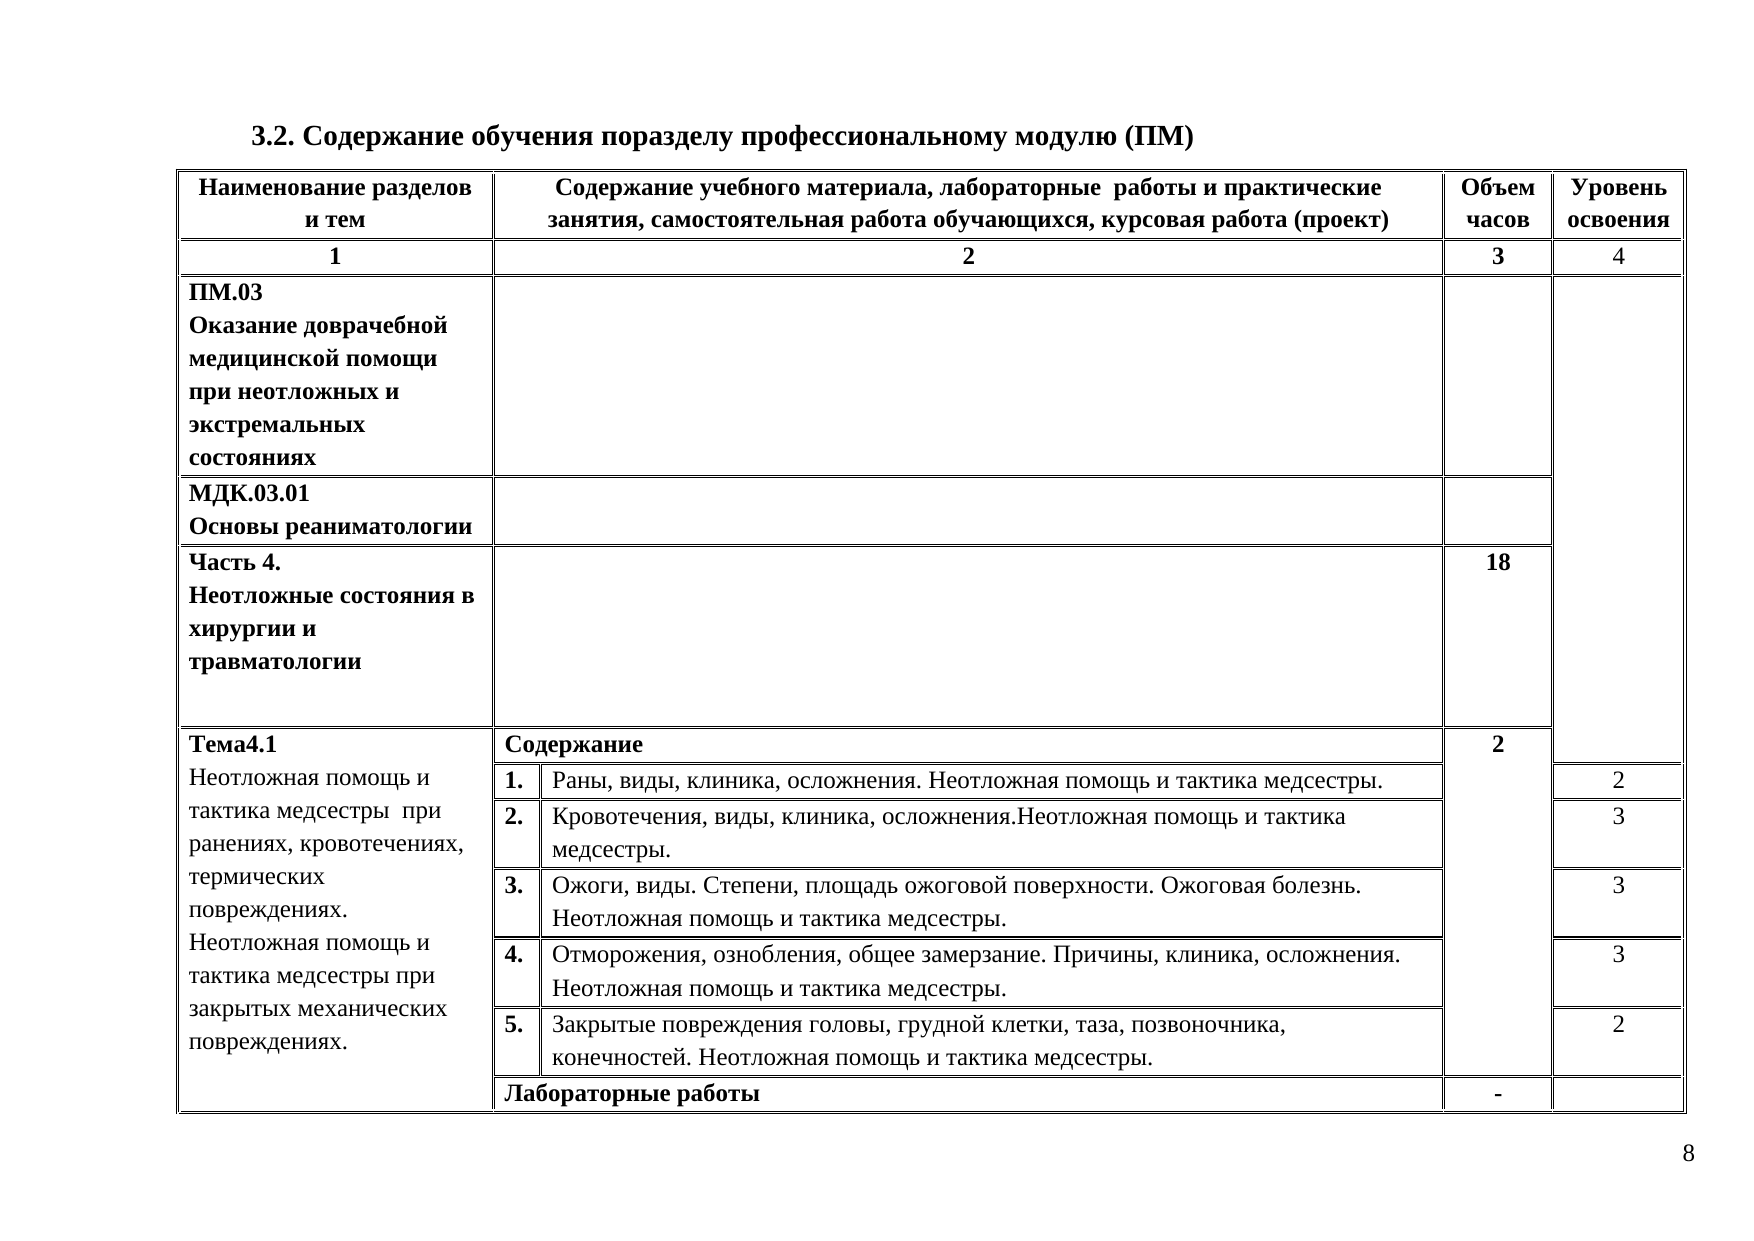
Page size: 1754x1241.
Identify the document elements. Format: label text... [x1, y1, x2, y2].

table_cell 4 [1554, 238, 1683, 274]
table_header Наименование разделов и тем [179, 172, 493, 238]
table_cell [1554, 274, 1683, 762]
table_cell 3 [1554, 936, 1683, 1006]
table_header Уровень освоения [1552, 172, 1683, 238]
table_cell [495, 801, 539, 867]
table_header Объем часов [1444, 172, 1552, 238]
table_cell Раны, виды, клиника, осложнения. Неотложная помощь и тактика медсестры. [542, 765, 1442, 798]
table_cell 2 [1552, 762, 1685, 798]
subtitle 3.2. Содержание обучения поразделу профессиональному модулю (ПМ) [177, 118, 1695, 152]
table_cell [495, 940, 539, 1006]
table_cell Содержание [495, 729, 1442, 762]
table_cell [1445, 478, 1551, 544]
table_header Содержание учебного материала, лабораторные работы и практические занятия, самостоятельная работа обучающихся, курсовая работа (проект) [493, 170, 1444, 238]
table_cell Отморожения, ознобления, общее замерзание. Причины, клиника, осложнения. Неотложная помощь и тактика медсестры. [542, 940, 1442, 1006]
table_cell [495, 870, 539, 936]
table_cell Закрытые повреждения головы, грудной клетки, таза, позвоночника, конечностей. Неотложная помощь и тактика медсестры. [542, 1009, 1442, 1075]
table_cell Кровотечения, виды, клиника, осложнения.Неотложная помощь и тактика медсестры. [542, 801, 1442, 867]
table_cell Часть 4. Неотложные состояния в хирургии и травматологии [177, 544, 493, 726]
table_cell [495, 1009, 539, 1075]
table_cell 18 [1445, 547, 1551, 726]
table_cell 3 [1552, 867, 1685, 936]
table_cell Ожоги, виды. Степени, площадь ожоговой поверхности. Ожоговая болезнь. Неотложная помощь и тактика медсестры. [542, 870, 1442, 936]
table_cell 3 [1445, 241, 1551, 274]
table_cell [1552, 1075, 1683, 1111]
table_cell 1 [179, 238, 492, 274]
table_cell 3 [1552, 798, 1685, 867]
table_cell 2 [1445, 729, 1551, 1075]
table_cell ПМ.03 Оказание доврачебной медицинской помощи при неотложных и экстремальных состояниях [179, 274, 492, 475]
table_cell - [1444, 1078, 1552, 1111]
table_cell 2 [495, 241, 1442, 274]
table_cell [1445, 277, 1551, 475]
table_cell [495, 547, 1442, 726]
table_cell 2 [1554, 1006, 1683, 1075]
table_cell [495, 478, 1442, 544]
table_cell [495, 765, 539, 798]
table_cell МДК.03.01 Основы реаниматологии [177, 475, 493, 544]
table_cell Тема4.1 Неотложная помощь и тактика медсестры при ранениях, кровотечениях, термических повреждениях. Неотложная помощь и тактика медсестры при закрытых механических повреждениях. [179, 726, 493, 1111]
table_cell [495, 277, 1442, 475]
table_cell Лабораторные работы [493, 1075, 1444, 1111]
